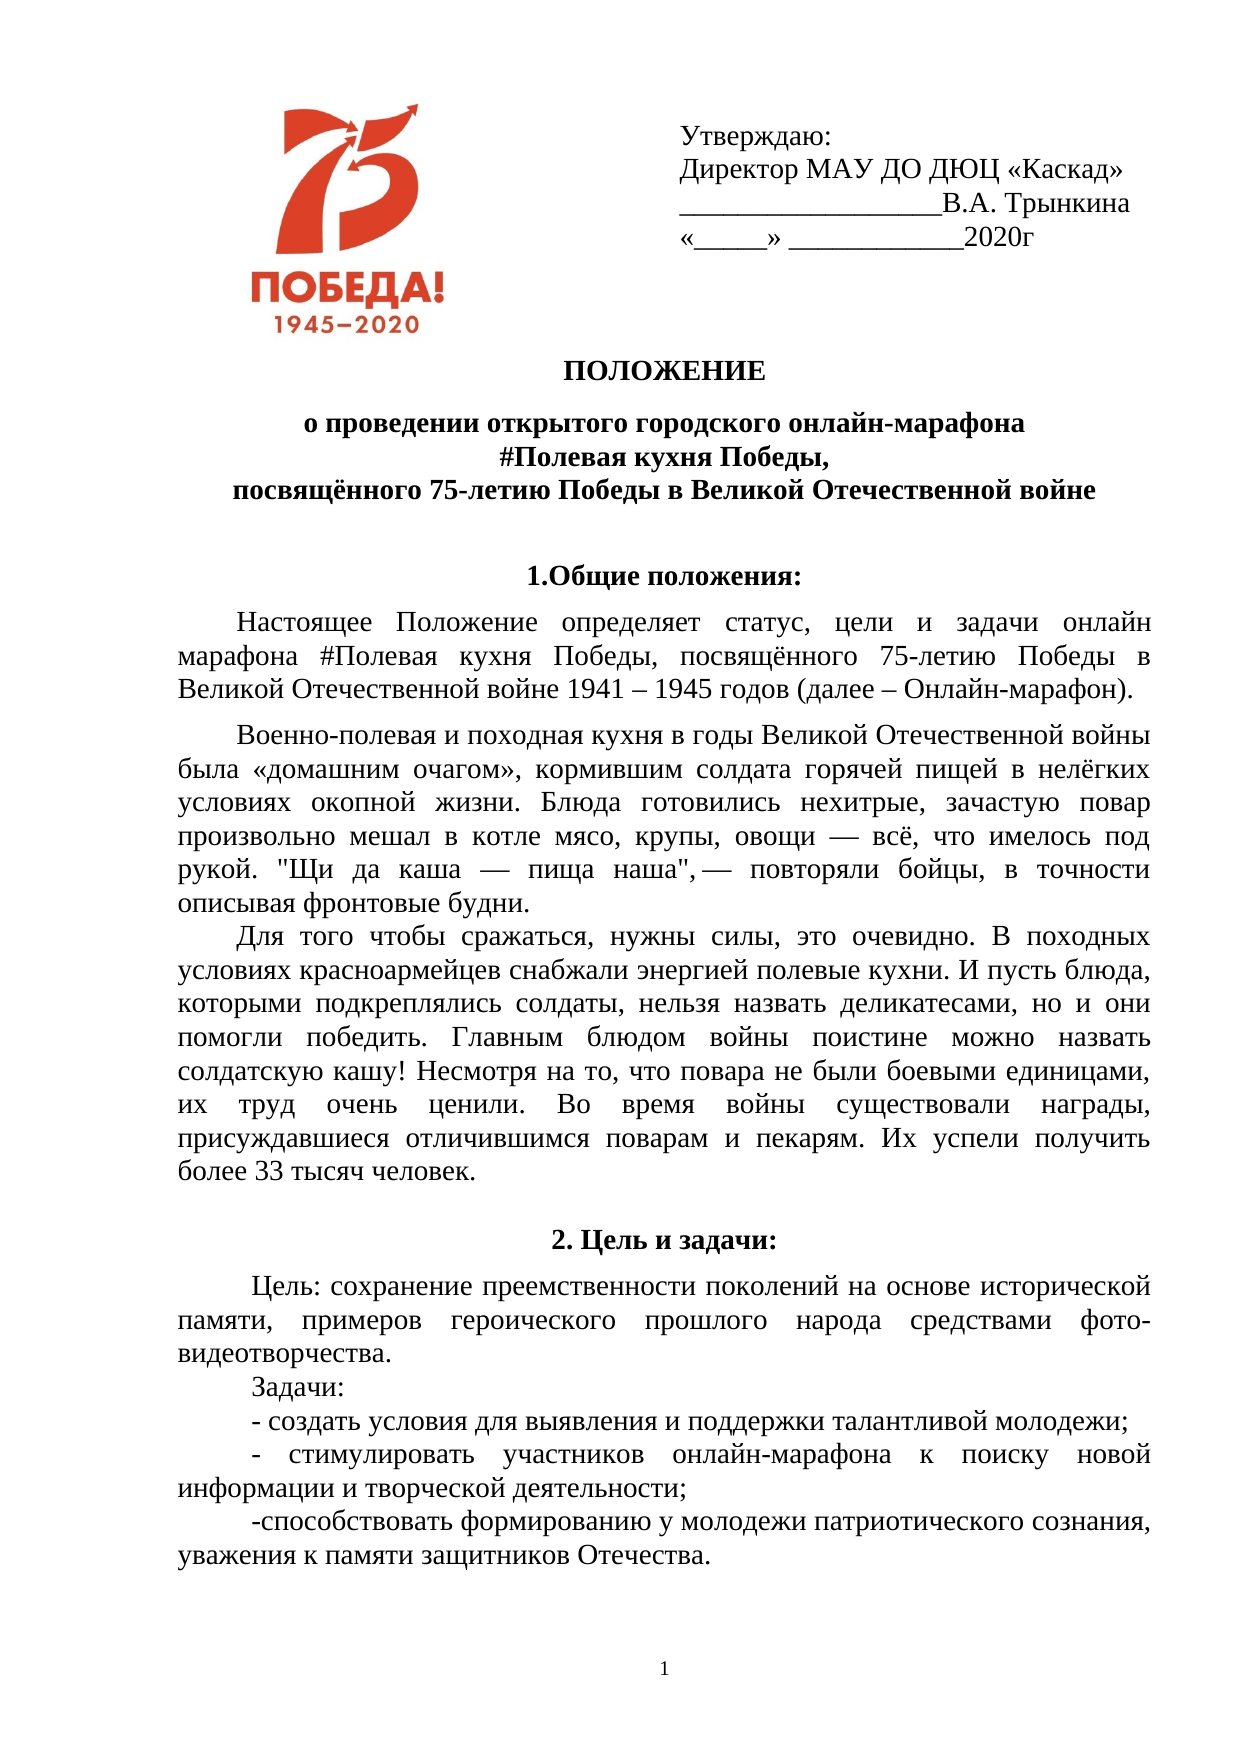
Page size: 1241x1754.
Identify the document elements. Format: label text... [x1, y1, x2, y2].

text Цель: сохранение преемственности поколений на основе исторической памяти, примеров героического прошлого народа средствами фото-видеотворчества. [177, 1268, 1152, 1369]
text Для того чтобы сражаться, нужны силы, это очевидно. В походных условиях красноармейцев снабжали энергией полевые кухни. И пусть блюда, которыми подкреплялись солдаты, нельзя назвать деликатесами, но и они помогли победить. Главным блюдом войны поистине можно назвать солдатскую кашу! Несмотря на то, что повара не были боевыми единицами, их труд очень ценили. Во время войны существовали награды, присуждавшиеся отличившимся поварам и пекарям. Их успели получить более 33 тысяч человек. [177, 918, 1152, 1187]
text посвящённого 75-летию Победы в Великой Отечественной войне [177, 472, 1152, 506]
text -способствовать формированию у молодежи патриотического сознания, уважения к памяти защитников Отечества. [177, 1503, 1152, 1570]
text - стимулировать участников онлайн-марафона к поиску новой информации и творческой деятельности; [177, 1436, 1152, 1503]
text 1.Общие положения: [177, 558, 1152, 592]
text о проведении открытого городского онлайн-марафона [177, 405, 1152, 439]
text Настоящее Положение определяет статус, цели и задачи онлайн марафона #Полевая кухня Победы, посвящённого 75-летию Победы в Великой Отечественной войне 1941 – 1945 годов (далее – Онлайн-марафон). [177, 604, 1152, 705]
text Военно-полевая и походная кухня в годы Великой Отечественной войны была «домашним очагом», кормившим солдата горячей пищей в нелёгких условиях окопной жизни. Блюда готовились нехитрые, зачастую повар произвольно мешал в котле мясо, крупы, овощи — всё, что имелось под рукой. "Щи да каша — пища наша", — повторяли бойцы, в точности описывая фронтовые будни. [177, 717, 1152, 918]
text ПОЛОЖЕНИЕ [177, 353, 1152, 386]
text Директор МАУ ДО ДЮЦ «Каскад» [177, 152, 1152, 185]
text 2. Цель и задачи: [177, 1222, 1152, 1256]
picture [160, 79, 535, 350]
text Задачи: [177, 1369, 1152, 1403]
text Утверждаю: [177, 118, 1152, 152]
text __________________В.А. Трынкина [177, 185, 1152, 219]
text #Полевая кухня Победы, [177, 439, 1152, 472]
text «_____» ____________2020г [177, 219, 1152, 252]
text - создать условия для выявления и поддержки талантливой молодежи; [177, 1403, 1152, 1436]
